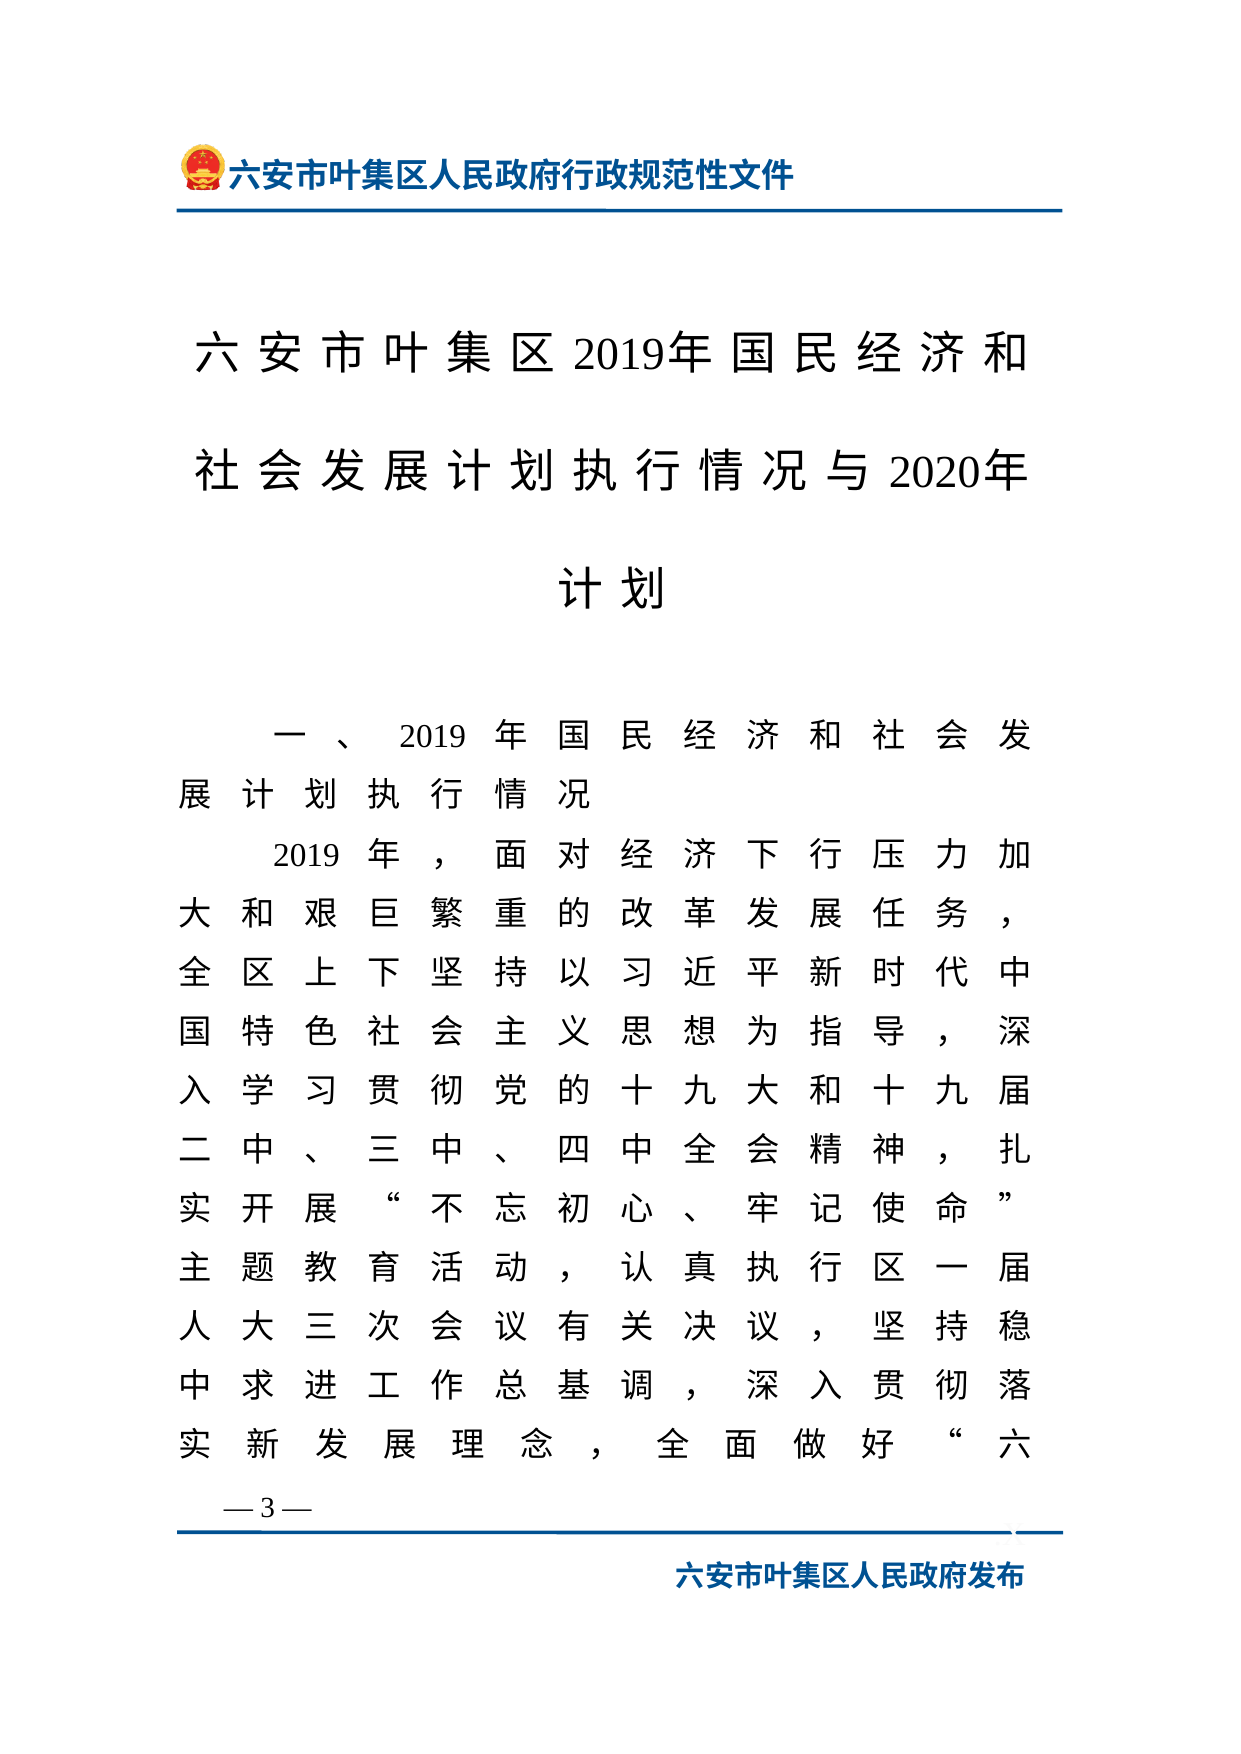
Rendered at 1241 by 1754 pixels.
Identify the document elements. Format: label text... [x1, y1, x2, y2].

text 六安市叶集区2019年国民经济和 [178, 290, 1062, 408]
text 一、2019年国民经济和社会发展计划执行情况 [178, 704, 1062, 822]
text 社会发展计划执行情况与2020年 [178, 408, 1062, 527]
text 计划 [178, 527, 1062, 645]
picture [177, 142, 229, 194]
